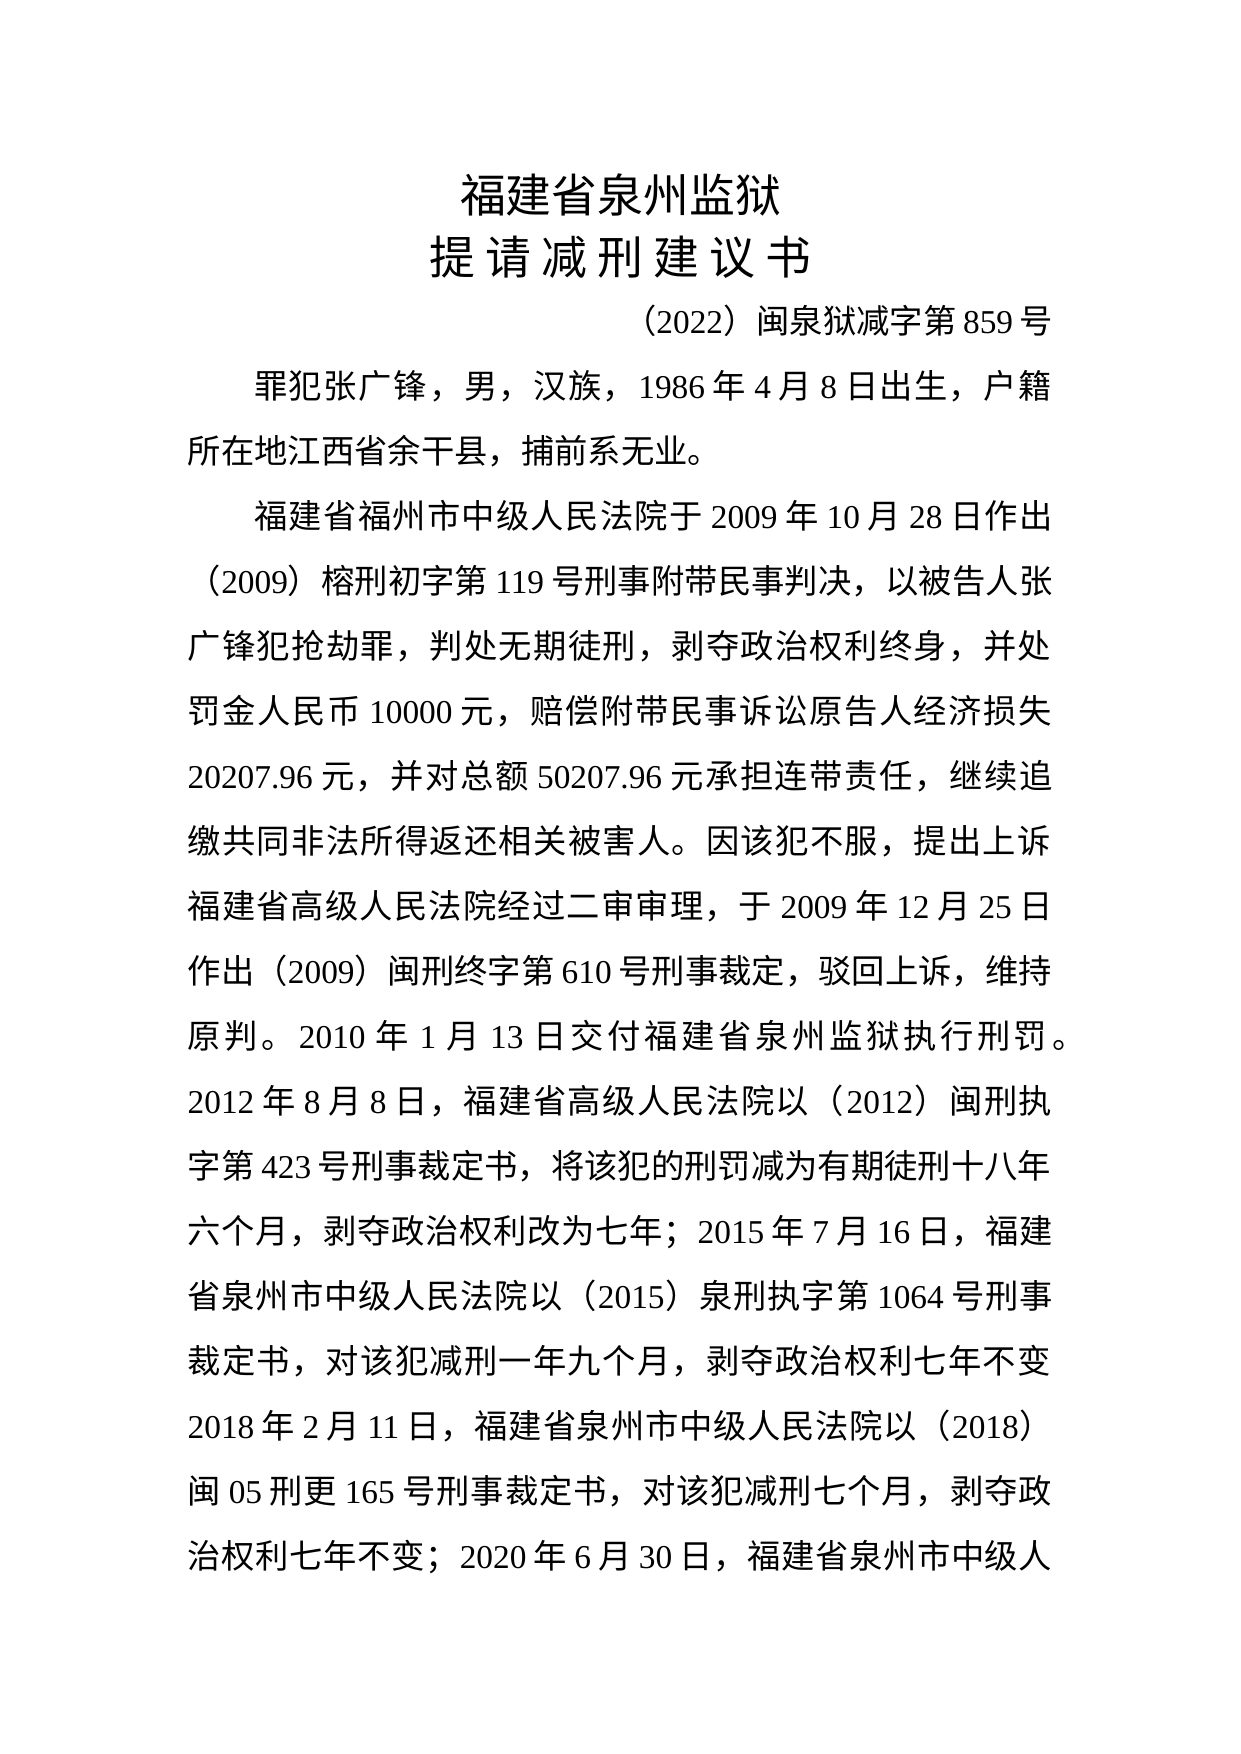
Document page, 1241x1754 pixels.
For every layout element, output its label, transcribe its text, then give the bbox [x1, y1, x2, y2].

text （2022）闽泉狱减字第859号 [187, 287, 1053, 352]
text 提 请 减 刑 建 议 书 [187, 224, 1053, 287]
text 福建省泉州监狱 [187, 162, 1053, 224]
text 罪犯张广锋，男，汉族，1986年4月8日出生，户籍所在地江西省余干县，捕前系无业。 [187, 352, 1053, 482]
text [187, 482, 1053, 1587]
